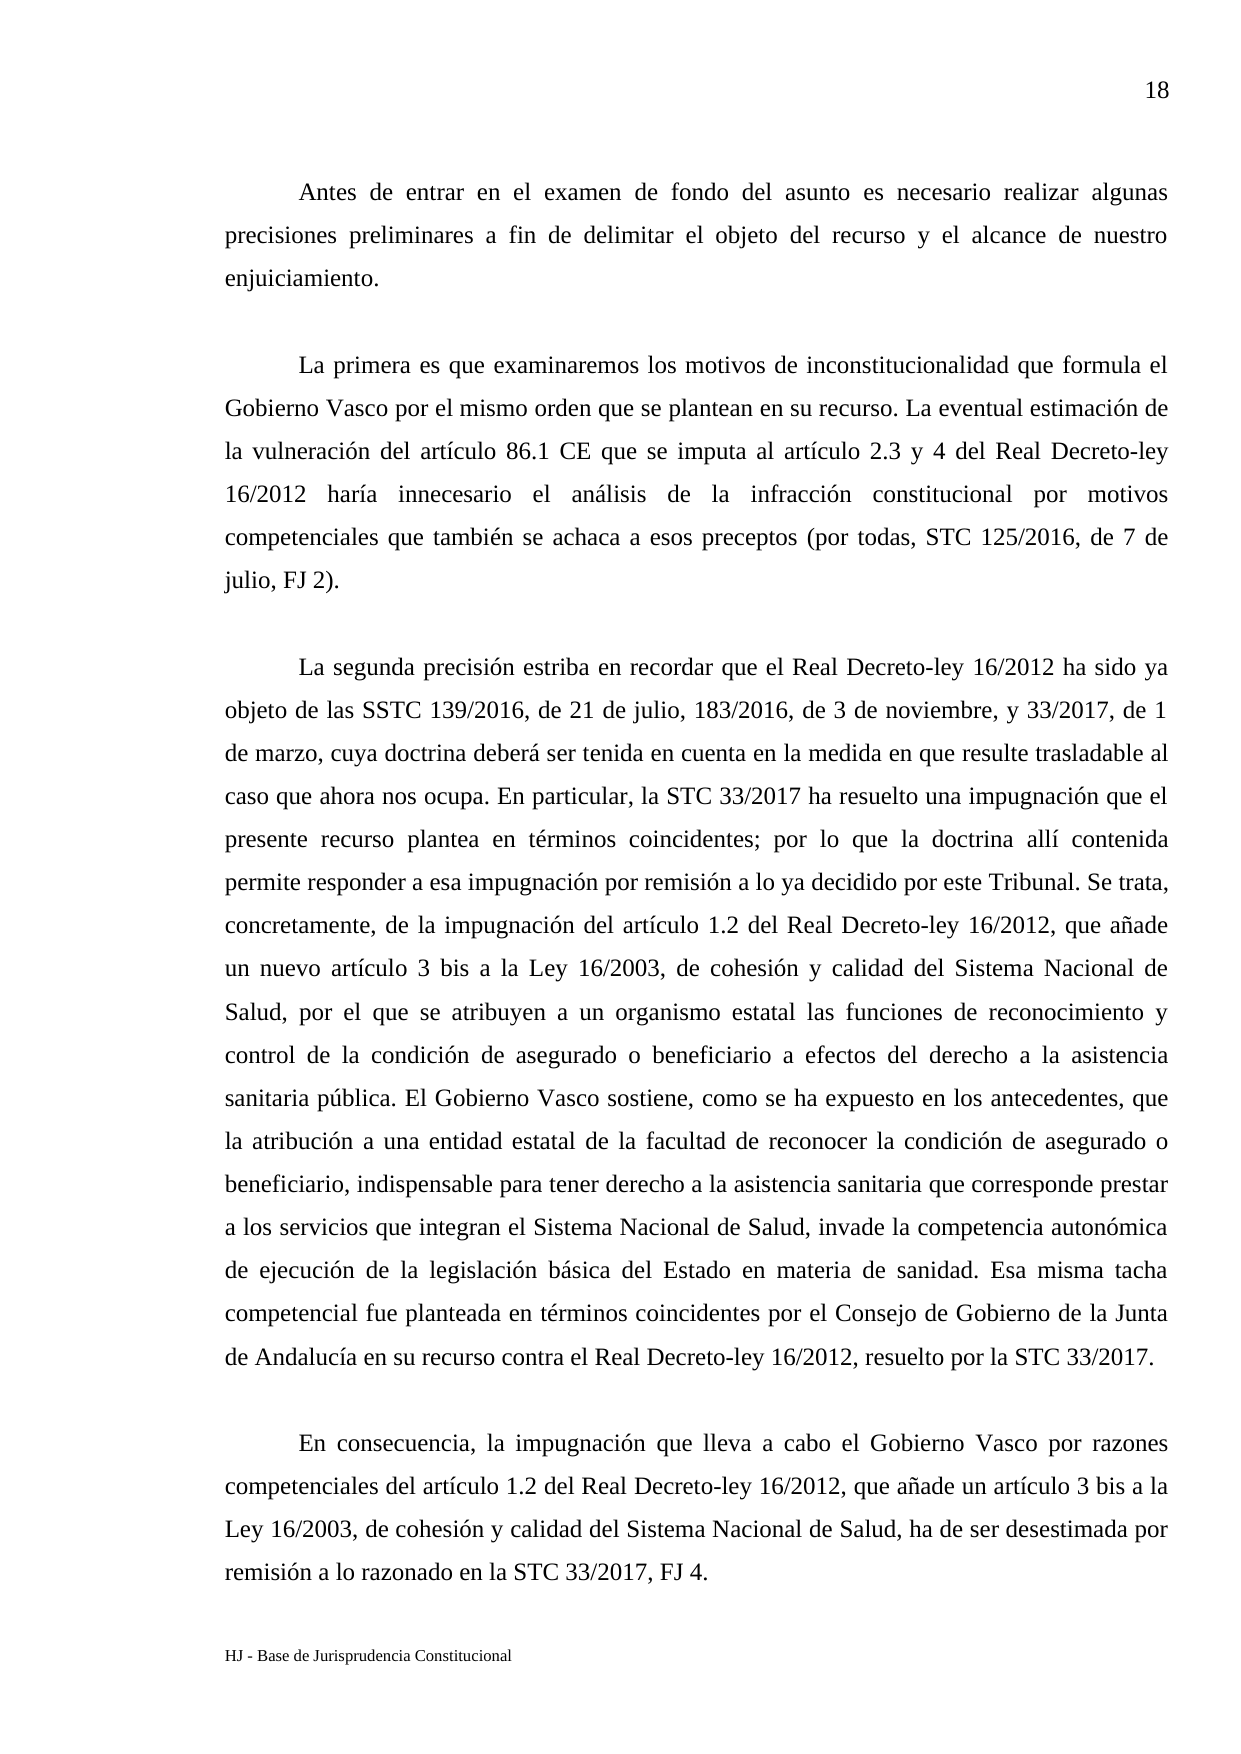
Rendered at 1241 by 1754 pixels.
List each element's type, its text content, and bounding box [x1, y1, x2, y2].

text En consecuencia, la impugnación que lleva a cabo el Gobierno Vasco por razones competenciales del artículo 1.2 del Real Decreto-ley 16/2012, que añade un artículo 3 bis a la Ley 16/2003, de cohesión y calidad del Sistema Nacional de Salud, ha de ser desestimada por remisión a lo razonado en la STC 33/2017, FJ 4. [224, 1428, 1169, 1586]
text Antes de entrar en el examen de fondo del asunto es necesario realizar algunas precisiones preliminares a fin de delimitar el objeto del recurso y el alcance de nuestro enjuiciamiento. [224, 177, 1169, 292]
text La primera es que examinaremos los motivos de inconstitucionalidad que formula el Gobierno Vasco por el mismo orden que se plantean en su recurso. La eventual estimación de la vulneración del artículo 86.1 CE que se imputa al artículo 2.3 y 4 del Real Decreto-ley 16/2012 haría innecesario el análisis de la infracción constitucional por motivos competenciales que también se achaca a esos preceptos (por todas, STC 125/2016, de 7 de julio, FJ 2). [224, 350, 1169, 594]
text La segunda precisión estriba en recordar que el Real Decreto-ley 16/2012 ha sido ya objeto de las SSTC 139/2016, de 21 de julio, 183/2016, de 3 de noviembre, y 33/2017, de 1 de marzo, cuya doctrina deberá ser tenida en cuenta en la medida en que resulte trasladable al caso que ahora nos ocupa. En particular, la STC 33/2017 ha resuelto una impugnación que el presente recurso plantea en términos coincidentes; por lo que la doctrina allí contenida permite responder a esa impugnación por remisión a lo ya decidido por este Tribunal. Se trata, concretamente, de la impugnación del artículo 1.2 del Real Decreto-ley 16/2012, que añade un nuevo artículo 3 bis a la Ley 16/2003, de cohesión y calidad del Sistema Nacional de Salud, por el que se atribuyen a un organismo estatal las funciones de reconocimiento y control de la condición de asegurado o beneficiario a efectos del derecho a la asistencia sanitaria pública. El Gobierno Vasco sostiene, como se ha expuesto en los antecedentes, que la atribución a una entidad estatal de la facultad de reconocer la condición de asegurado o beneficiario, indispensable para tener derecho a la asistencia sanitaria que corresponde prestar a los servicios que integran el Sistema Nacional de Salud, invade la competencia autonómica de ejecución de la legislación básica del Estado en materia de sanidad. Esa misma tacha competencial fue planteada en términos coincidentes por el Consejo de Gobierno de la Junta de Andalucía en su recurso contra el Real Decreto-ley 16/2012, resuelto por la STC 33/2017. [224, 652, 1169, 1370]
